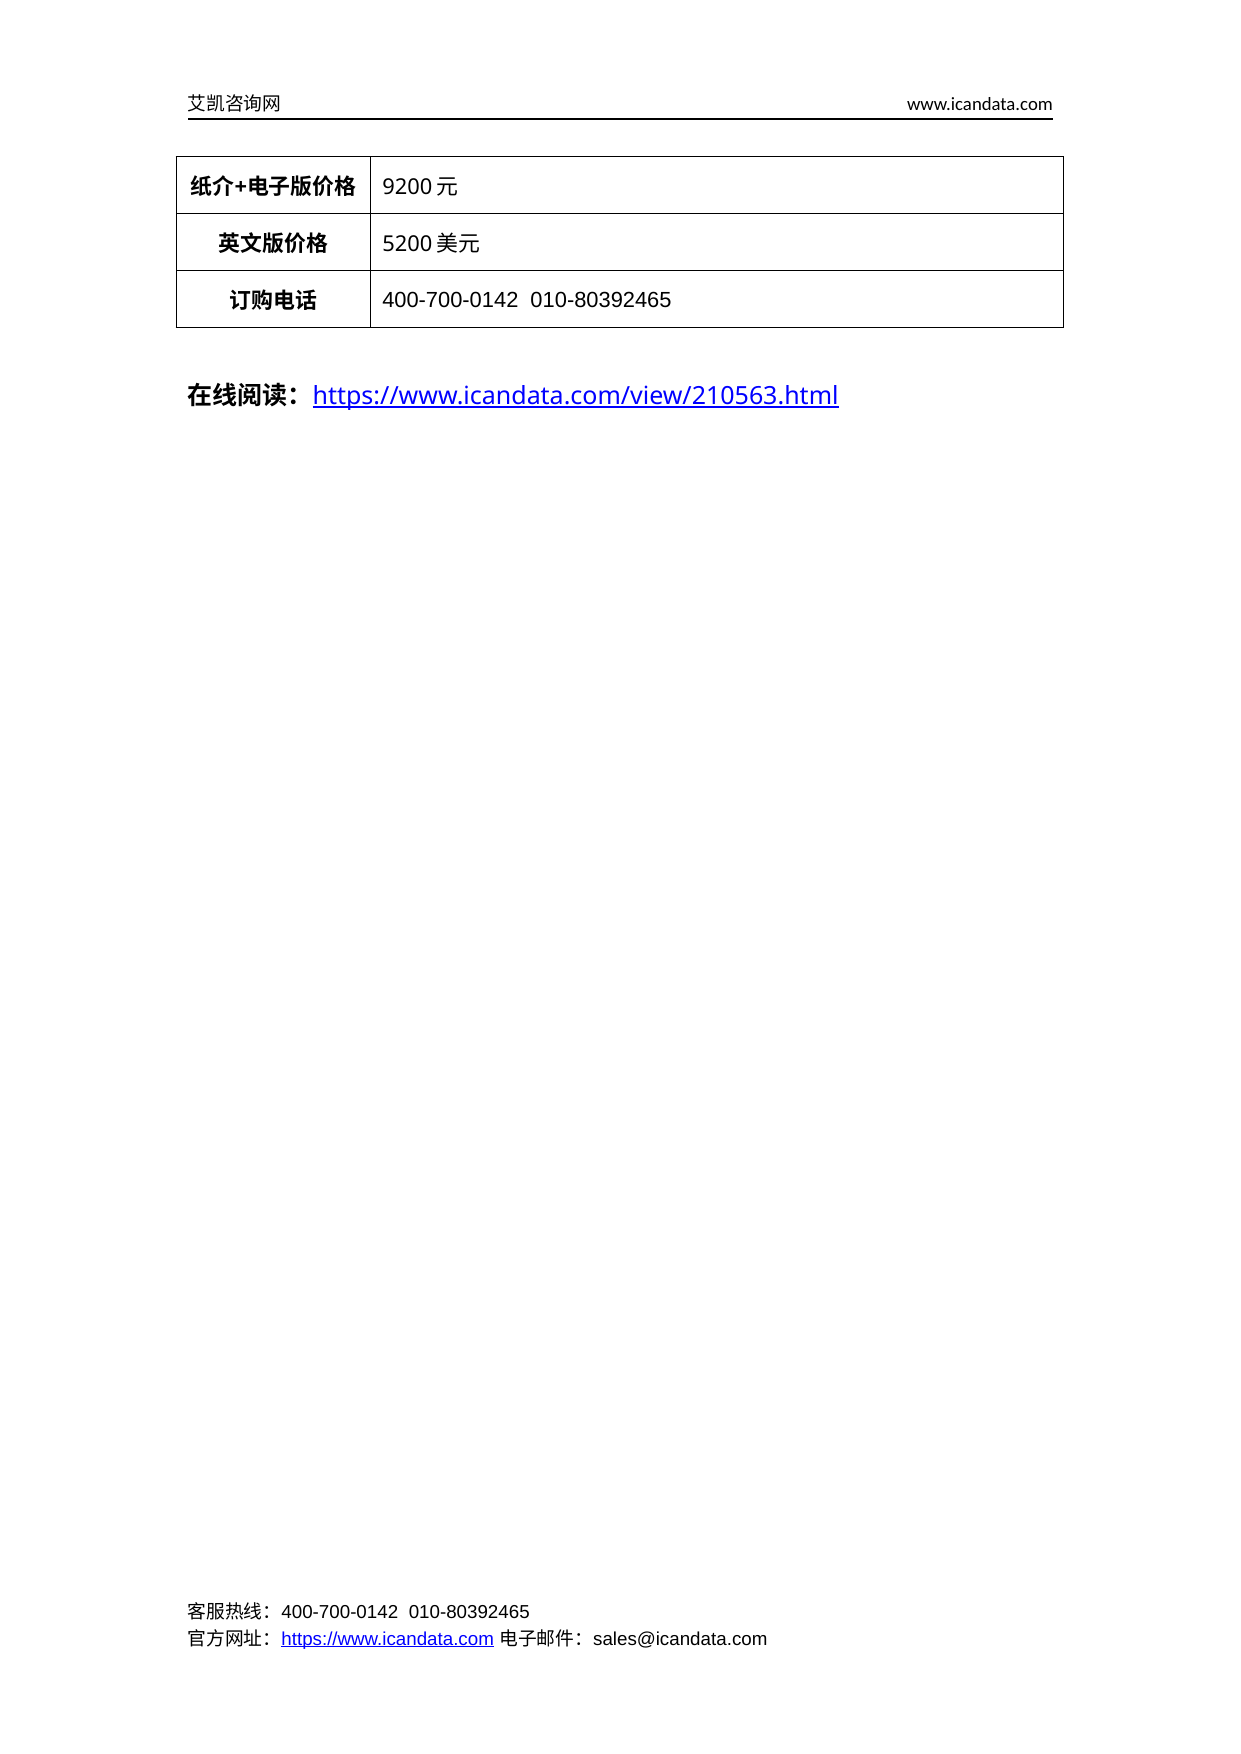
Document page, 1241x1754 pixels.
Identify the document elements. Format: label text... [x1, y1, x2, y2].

table_cell 9200元 [371, 157, 1063, 213]
table_cell 订购电话 [177, 271, 370, 327]
table_cell 400-700-0142 010-80392465 [371, 271, 1063, 327]
table_cell 纸介+电子版价格 [177, 157, 370, 213]
table_cell 英文版价格 [177, 214, 370, 270]
table_cell 5200美元 [371, 214, 1063, 270]
text 在线阅读：https://www.icandata.com/view/210563.html [187, 361, 1053, 426]
